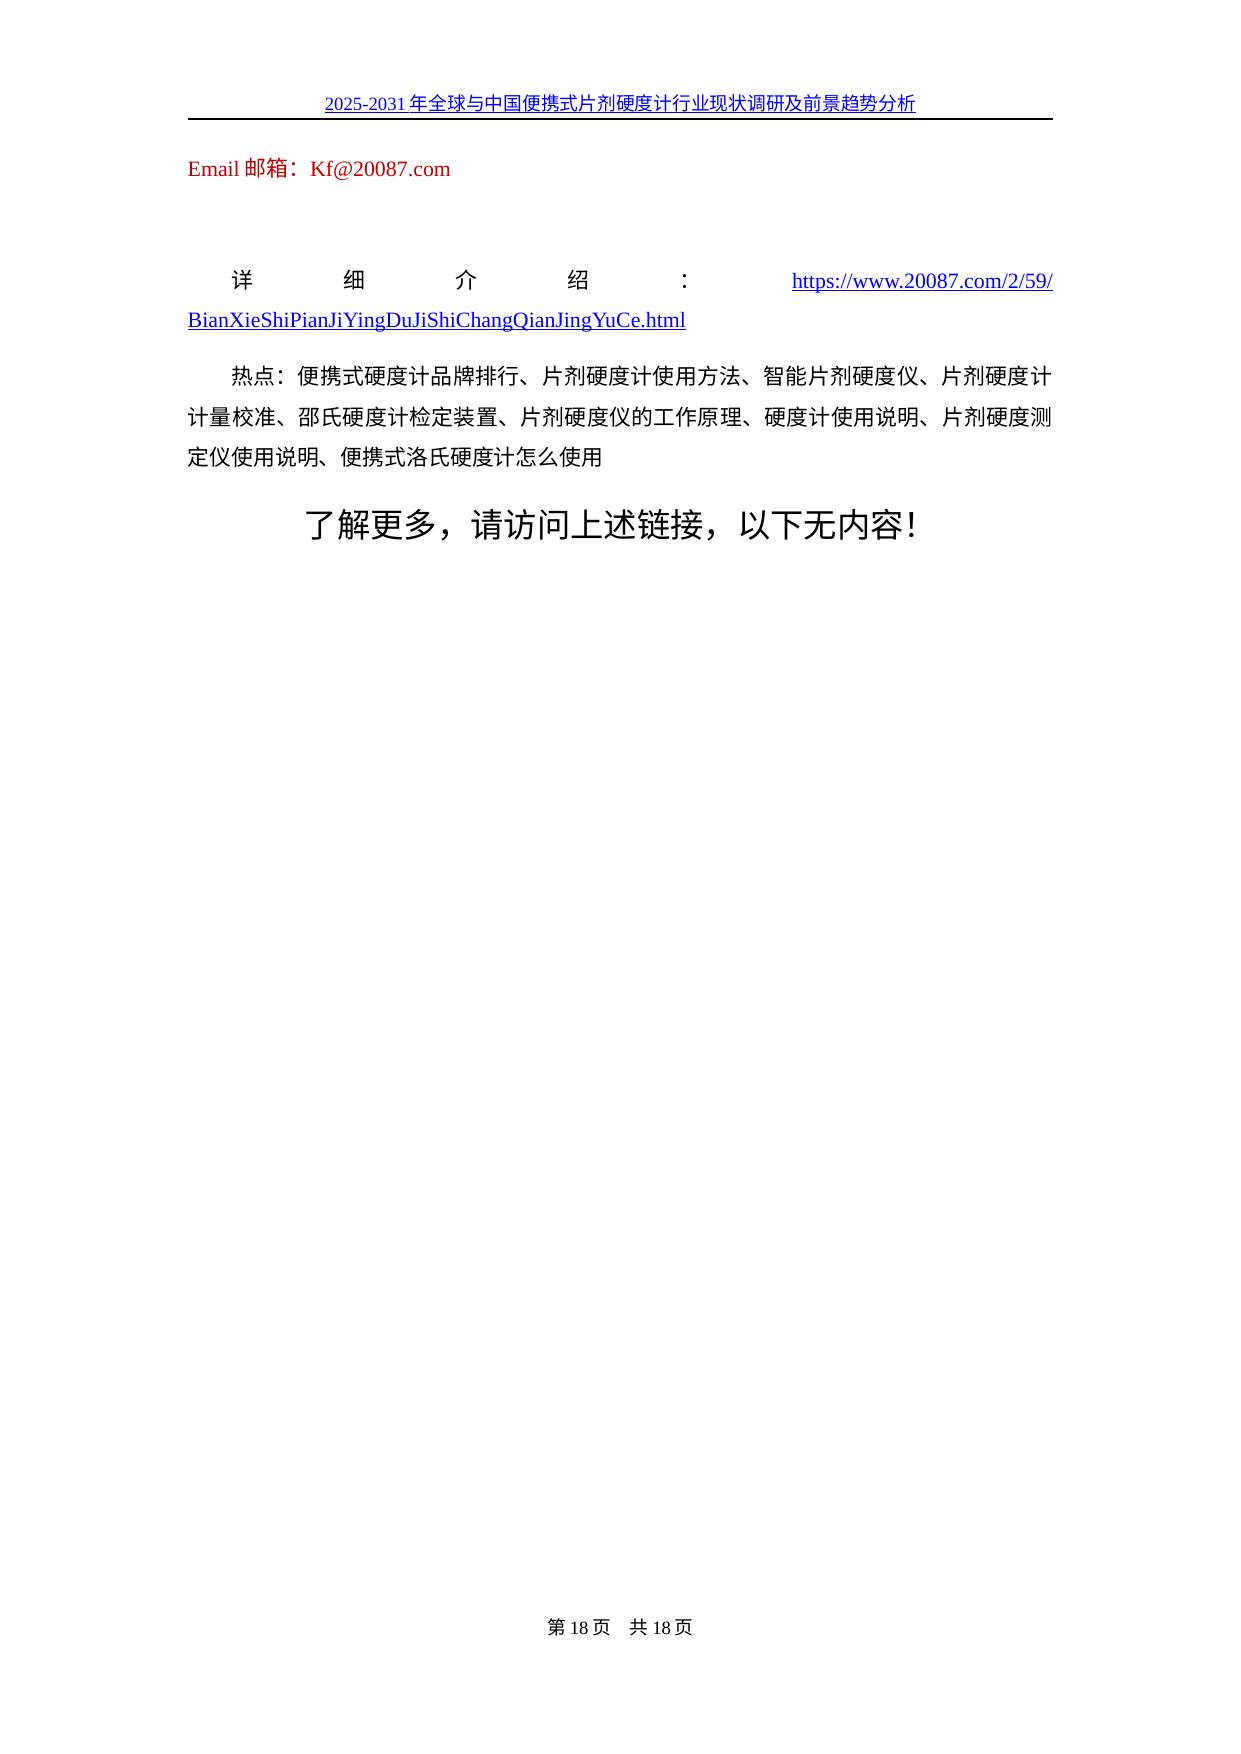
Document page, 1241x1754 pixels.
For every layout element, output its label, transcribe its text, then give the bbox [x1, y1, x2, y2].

title 了解更多，请访问上述链接，以下无内容！ [187, 490, 1053, 555]
text 详细介绍：https://www.20087.com/2/59/BianXieShiPianJiYingDuJiShiChangQianJingYuCe.html [187, 263, 1053, 336]
text 热点：便携式硬度计品牌排行、片剂硬度计使用方法、智能片剂硬度仪、片剂硬度计计量校准、邵氏硬度计检定装置、片剂硬度仪的工作原理、硬度计使用说明、片剂硬度测定仪使用说明、便携式洛氏硬度计怎么使用 [187, 359, 1053, 472]
text Email邮箱：Kf@20087.com [187, 150, 1053, 183]
